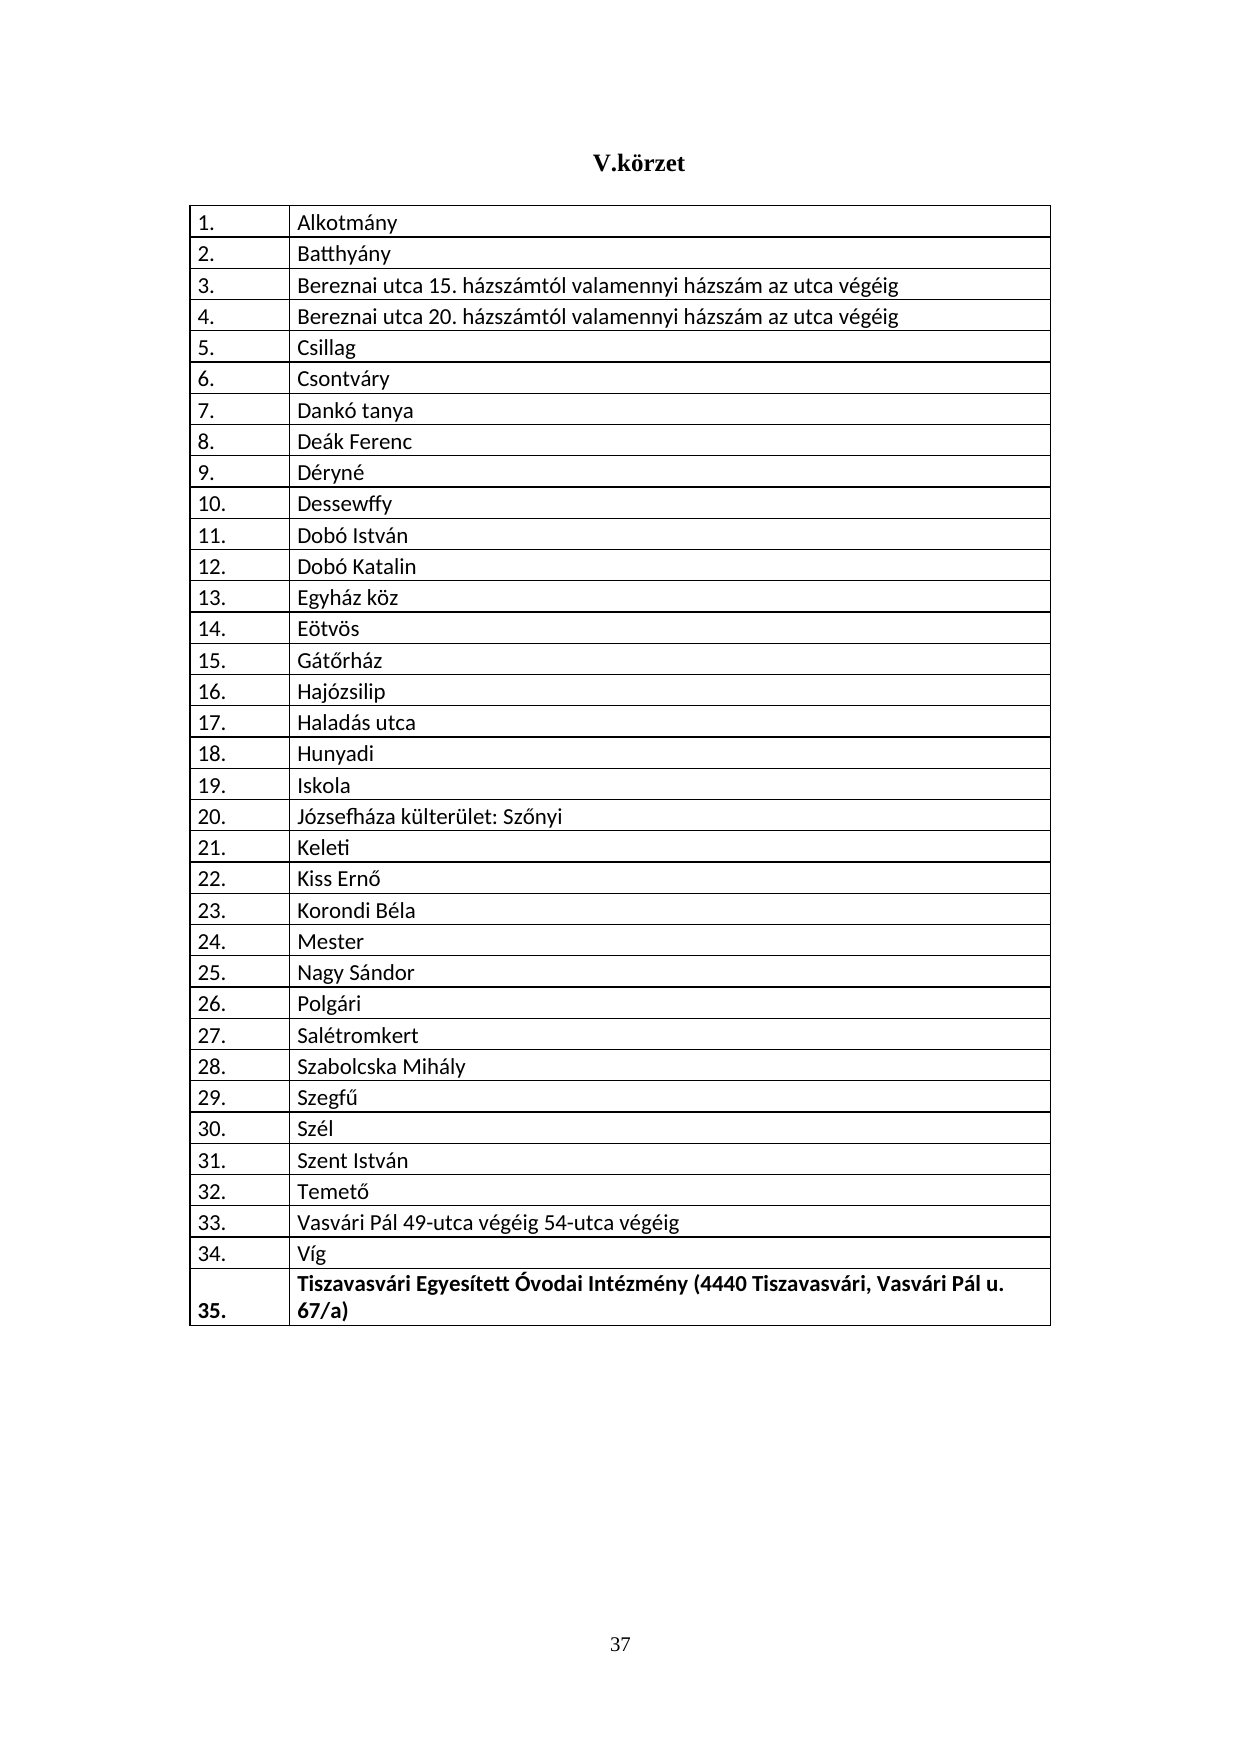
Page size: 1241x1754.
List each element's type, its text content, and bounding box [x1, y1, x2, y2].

table_cell 33. [191, 1206, 289, 1236]
table_cell 17. [191, 706, 289, 736]
table_cell Dankó tanya [290, 394, 1050, 424]
table_cell 21. [191, 831, 289, 861]
table_cell Deák Ferenc [290, 425, 1050, 455]
table_cell 18. [191, 738, 289, 768]
table_cell Polgári [290, 988, 1050, 1018]
table_cell Gátőrház [290, 644, 1050, 674]
table_cell 20. [191, 800, 289, 830]
table_cell 3. [191, 269, 289, 299]
table_cell 12. [191, 550, 289, 580]
table_cell Mester [290, 925, 1050, 955]
table_cell Batthyány [290, 238, 1050, 268]
table_cell Szabolcska Mihály [290, 1050, 1050, 1080]
table_cell Korondi Béla [290, 894, 1050, 924]
table_cell 23. [191, 894, 289, 924]
table_cell Nagy Sándor [290, 956, 1050, 986]
table_cell 6. [191, 363, 289, 393]
table_cell Eötvös [290, 613, 1050, 643]
table_cell Vasvári Pál 49-utca végéig 54-utca végéig [290, 1206, 1050, 1236]
table_cell 25. [191, 956, 289, 986]
table_cell 4. [191, 300, 289, 330]
table_cell 34. [191, 1238, 289, 1268]
table_cell 11. [191, 519, 289, 549]
table_header 1. [191, 206, 289, 236]
table_cell Józsefháza külterület: Szőnyi [290, 800, 1050, 830]
table_cell 31. [191, 1144, 289, 1174]
table_cell 2. [191, 238, 289, 268]
table_cell 15. [191, 644, 289, 674]
table_cell Kiss Ernő [290, 863, 1050, 893]
table_cell Salétromkert [290, 1019, 1050, 1049]
table_cell Dessewffy [290, 488, 1050, 518]
table_cell Keleti [290, 831, 1050, 861]
table_cell 5. [191, 331, 289, 361]
table_cell 9. [191, 456, 289, 486]
table_cell Egyház köz [290, 581, 1050, 611]
table_header Alkotmány [290, 206, 1050, 236]
table_cell 10. [191, 488, 289, 518]
table_cell 14. [191, 613, 289, 643]
table_cell 8. [191, 425, 289, 455]
table_cell Szél [290, 1113, 1050, 1143]
table_cell 24. [191, 925, 289, 955]
table_cell Dobó István [290, 519, 1050, 549]
table_cell Iskola [290, 769, 1050, 799]
table_cell Haladás utca [290, 706, 1050, 736]
table_cell 19. [191, 769, 289, 799]
text V.körzet [185, 148, 1093, 176]
table_cell 7. [191, 394, 289, 424]
table_cell 16. [191, 675, 289, 705]
table_cell 26. [191, 988, 289, 1018]
table_cell 27. [191, 1019, 289, 1049]
table_cell Bereznai utca 15. házszámtól valamennyi házszám az utca végéig [290, 269, 1050, 299]
table_cell 29. [191, 1081, 289, 1111]
table_cell Szegfű [290, 1081, 1050, 1111]
table_cell 30. [191, 1113, 289, 1143]
table_cell Hunyadi [290, 738, 1050, 768]
table_cell 28. [191, 1050, 289, 1080]
table_cell 35. [191, 1269, 289, 1325]
table_cell Tiszavasvári Egyesített Óvodai Intézmény (4440 Tiszavasvári, Vasvári Pál u. 67/a) [290, 1269, 1050, 1325]
table_cell Víg [290, 1238, 1050, 1268]
table_cell 22. [191, 863, 289, 893]
table_cell 13. [191, 581, 289, 611]
table_cell Szent István [290, 1144, 1050, 1174]
table_cell Csillag [290, 331, 1050, 361]
table_cell 32. [191, 1175, 289, 1205]
table_cell Bereznai utca 20. házszámtól valamennyi házszám az utca végéig [290, 300, 1050, 330]
table_cell Temető [290, 1175, 1050, 1205]
table_cell Hajózsilip [290, 675, 1050, 705]
table_cell Dobó Katalin [290, 550, 1050, 580]
table_cell Déryné [290, 456, 1050, 486]
table_cell Csontváry [290, 363, 1050, 393]
